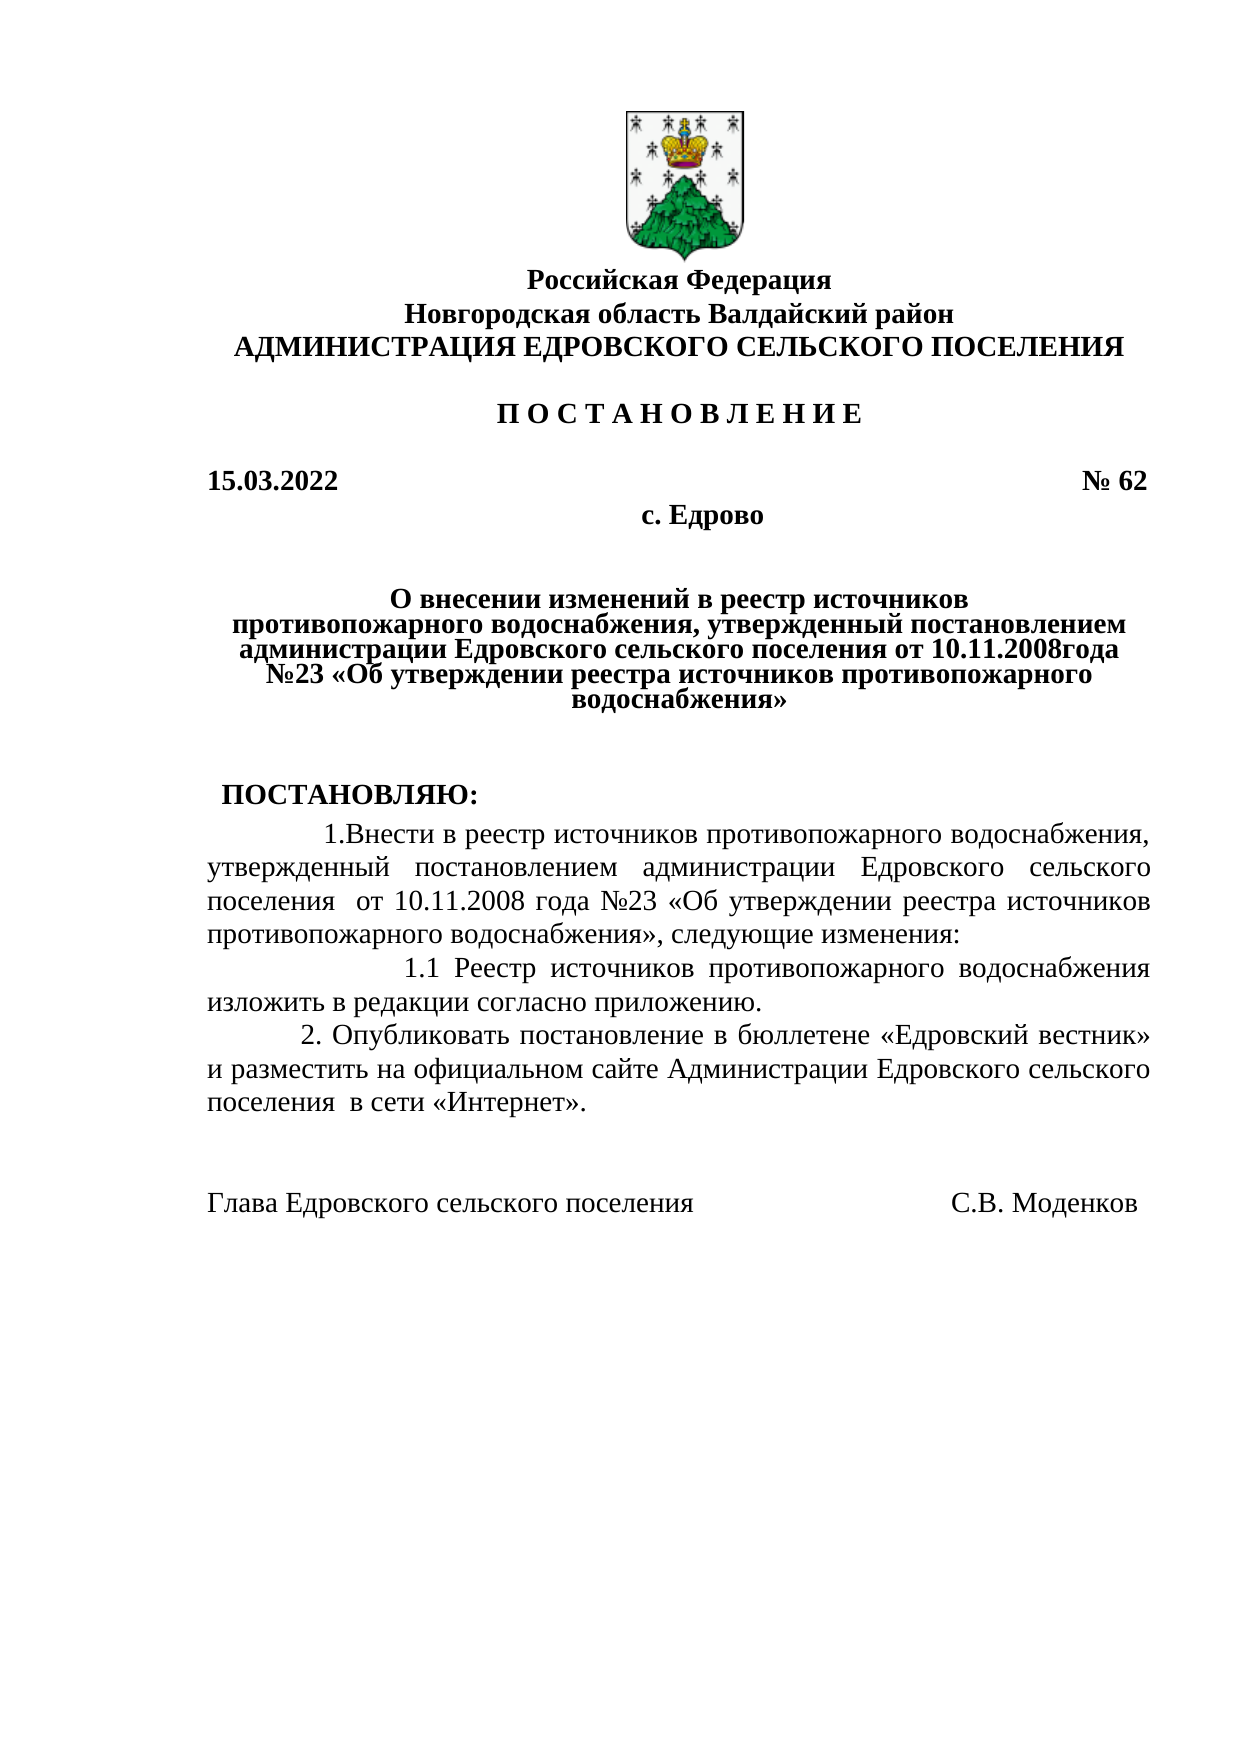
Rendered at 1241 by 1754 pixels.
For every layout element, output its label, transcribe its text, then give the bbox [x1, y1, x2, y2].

text ПОСТАНОВЛЯЮ: [207, 777, 1152, 811]
text П О С Т А Н О В Л Е Н И Е [207, 396, 1152, 430]
text Глава Едровского сельского поселения С.В. Моденков [207, 1185, 1152, 1218]
text 15.03.2022 № 6224 [207, 463, 1152, 497]
text с. Едрово [502, 497, 1152, 531]
title О внесении изменений в реестр источников [207, 588, 1152, 613]
text Российская Федерация [207, 118, 1152, 296]
text 2. Опубликовать постановление в бюллетене «Едровский вестник» и разместить на официальном сайте Администрации Едровского сельского поселения в сети «Интернет». [207, 1017, 1152, 1118]
text АДМИНИСТРАЦИЯ ЕДРОВСКОГО СЕЛЬСКОГО ПОСЕЛЕНИЯ [207, 329, 1152, 363]
text 1.Внести в реестр источников противопожарного водоснабжения, утвержденный постановлением администрации Едровского сельского поселения от 10.11.2008 года №23 «Об утверждении реестра источников противопожарного водоснабжения», следующие изменения: [207, 816, 1152, 950]
title противопожарного водоснабжения, утвержденный постановлением администрации Едровского сельского поселения от 10.11.2008года №23 «Об утверждении реестра источников противопожарного водоснабжения» [207, 613, 1152, 713]
text Новгородская область Валдайский район [207, 296, 1152, 329]
text 1.1 Реестр источников противопожарного водоснабжения изложить в редакции согласно приложению. [207, 950, 1152, 1017]
